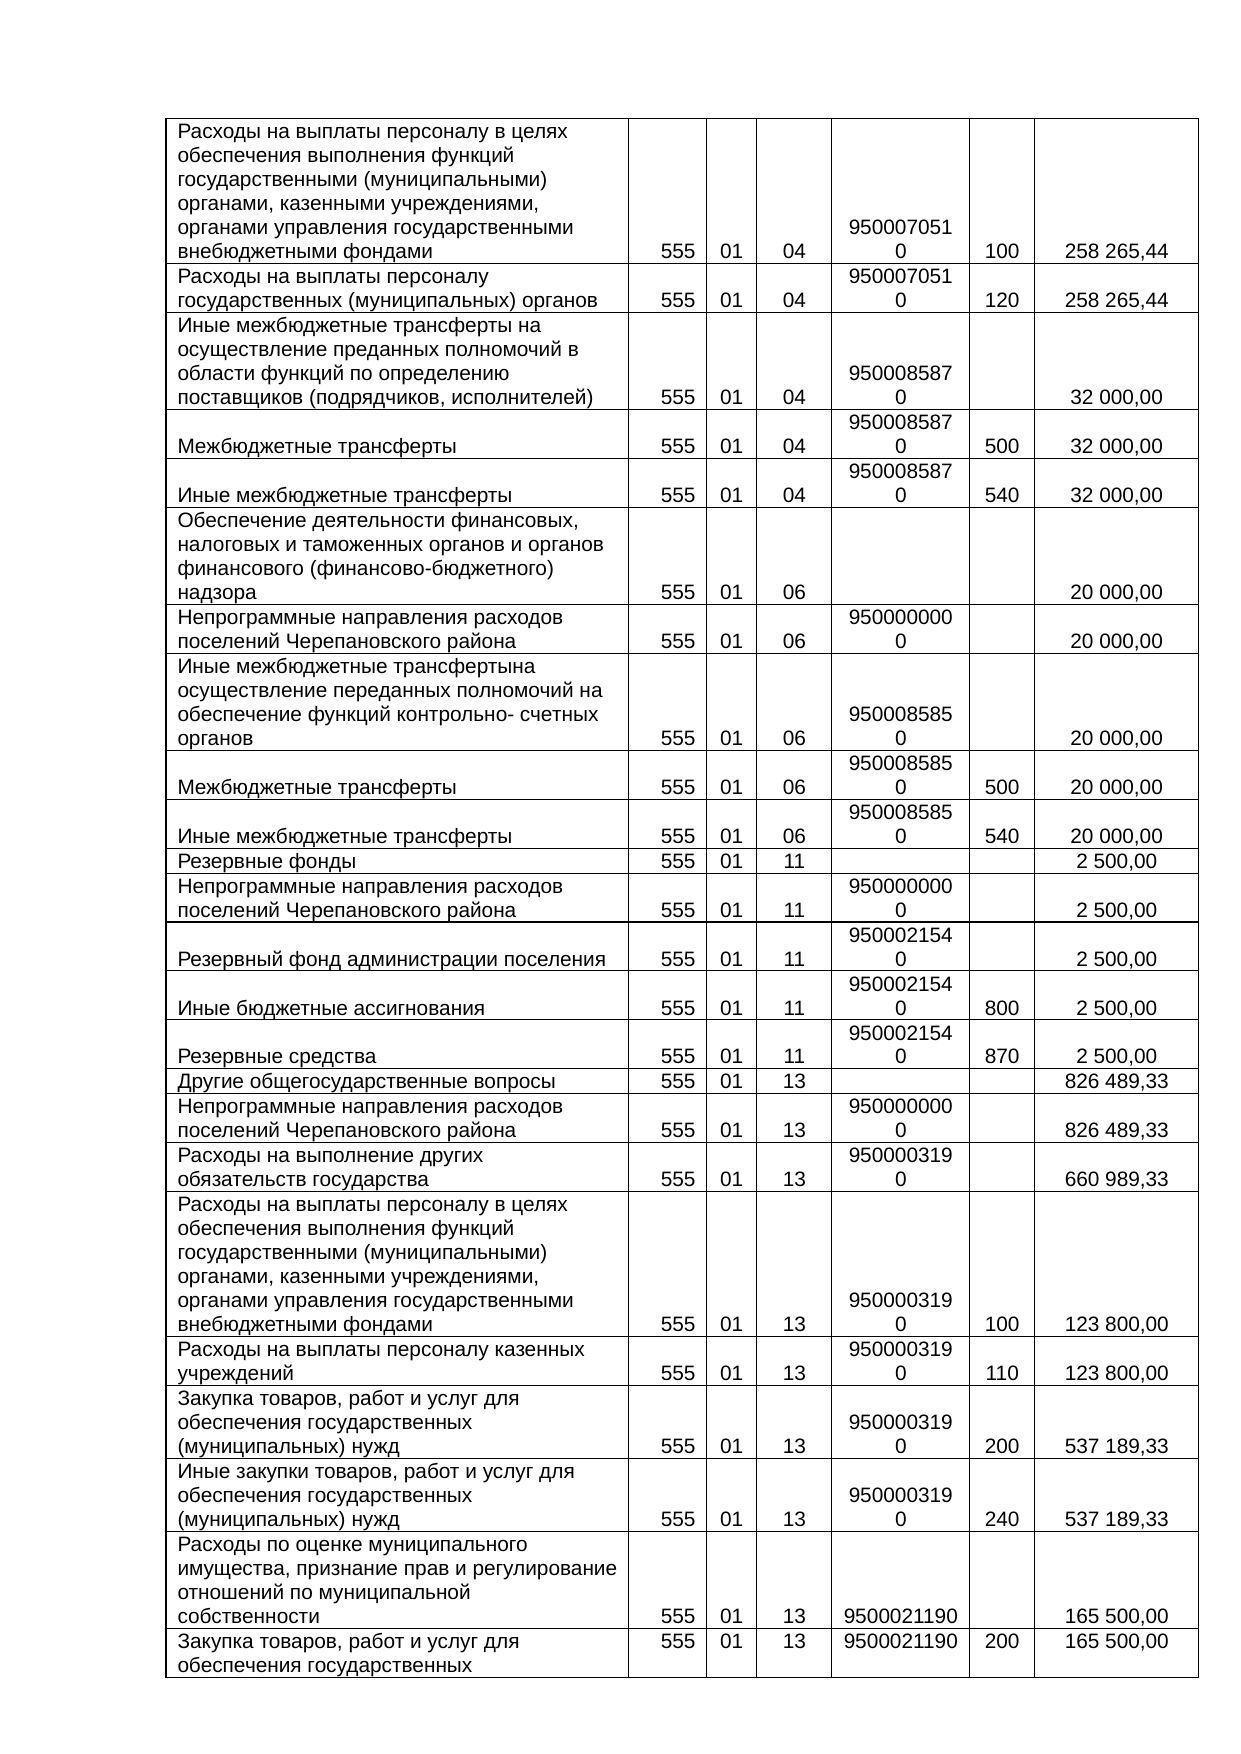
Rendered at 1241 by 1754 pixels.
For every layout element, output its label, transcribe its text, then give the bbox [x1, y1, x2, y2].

table_cell 165 500,00 [1035, 1629, 1198, 1677]
table_cell 01 [707, 1386, 756, 1458]
table_cell [970, 605, 1034, 653]
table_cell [167, 1459, 628, 1531]
table_cell Иные бюджетные ассигнования [167, 971, 628, 1019]
table_cell Обеспечение деятельности финансовых, налоговых и таможенных органов и органов финансового (финансово-бюджетного) надзора [167, 508, 628, 604]
table_cell [970, 923, 1034, 970]
table_cell 01 [707, 1532, 756, 1628]
table_cell 555 [629, 1629, 706, 1677]
table_cell Расходы по оценке муниципального имущества, признание прав и регулирование отношений по муниципальной собственности [167, 1532, 628, 1628]
table_cell Другие общегосударственные вопросы [167, 1069, 628, 1093]
table_cell 06 [757, 605, 831, 653]
table_cell [970, 1143, 1034, 1191]
table_cell [970, 1069, 1034, 1093]
table_cell 9500000000 [832, 1094, 969, 1142]
table_cell 2 500,00 [1035, 1020, 1198, 1068]
table_cell 01 [707, 1020, 756, 1068]
table_cell 123 800,00 [1035, 1337, 1198, 1385]
table_cell 04 [757, 313, 831, 409]
table_cell 01 [707, 654, 756, 749]
table_cell 540 [970, 459, 1034, 507]
table_cell 01 [707, 264, 756, 312]
table_cell 13 [757, 1143, 831, 1191]
table_cell 01 [707, 508, 756, 604]
table_cell 537 189,33 [1035, 1386, 1198, 1458]
table_cell 9500021190 [832, 1532, 969, 1628]
table_cell 110 [970, 1337, 1034, 1385]
table_cell 100 [970, 1192, 1034, 1336]
table_cell 120 [970, 264, 1034, 312]
table_cell Расходы на выплаты персоналу казенных учреждений [167, 1337, 628, 1385]
table_cell 20 000,00 [1035, 751, 1198, 798]
table_cell 01 [707, 1143, 756, 1191]
table_cell 555 [629, 1192, 706, 1336]
table_cell [970, 654, 1034, 749]
table_cell 500 [970, 751, 1034, 798]
table_cell 9500003190 [832, 1337, 969, 1385]
table_cell Непрограммные направления расходов поселений Черепановского района [167, 605, 628, 653]
table_cell 826 489,33 [1035, 1069, 1198, 1093]
table_cell Иные межбюджетные трансферты [167, 800, 628, 847]
table_cell 555 [629, 923, 706, 970]
table_cell 01 [707, 1459, 756, 1531]
table_cell Межбюджетные трансферты [167, 410, 628, 458]
table_cell 13 [757, 1337, 831, 1385]
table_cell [167, 1629, 628, 1677]
table_cell 9500000000 [832, 874, 969, 921]
table_cell [970, 508, 1034, 604]
table_cell 555 [629, 1069, 706, 1093]
table_cell Резервный фонд администрации поселения [167, 923, 628, 970]
table_cell 32 000,00 [1035, 313, 1198, 409]
table_cell Иные межбюджетные трансфертына осуществление переданных полномочий на обеспечение функций контрольно- счетных органов [167, 654, 628, 749]
table_cell 200 [970, 1629, 1034, 1677]
table_cell 200 [970, 1386, 1034, 1458]
table_cell [832, 1069, 969, 1093]
table_cell [970, 874, 1034, 921]
table_cell 2 500,00 [1035, 923, 1198, 970]
table_cell 555 [629, 459, 706, 507]
table_cell 123 800,00 [1035, 1192, 1198, 1336]
table_cell 01 [707, 1629, 756, 1677]
table_cell Расходы на выполнение других обязательств государства [167, 1143, 628, 1191]
table_cell 01 [707, 800, 756, 847]
table_cell 555 [629, 119, 706, 263]
table_cell 32 000,00 [1035, 410, 1198, 458]
table_cell 01 [707, 1094, 756, 1142]
table_cell 13 [757, 1094, 831, 1142]
table_cell 555 [629, 1386, 706, 1458]
table_cell 20 000,00 [1035, 605, 1198, 653]
table_cell 01 [707, 119, 756, 263]
table_cell 9500085850 [832, 654, 969, 749]
table_cell 06 [757, 508, 831, 604]
table_cell 01 [707, 971, 756, 1019]
table_cell 06 [757, 800, 831, 847]
table_cell 555 [629, 1459, 706, 1531]
table_cell 20 000,00 [1035, 800, 1198, 847]
table_cell 04 [757, 264, 831, 312]
table_cell 9500021540 [832, 923, 969, 970]
table_cell Иные межбюджетные трансферты на осуществление преданных полномочий в области функций по определению поставщиков (подрядчиков, исполнителей) [167, 313, 628, 409]
table_cell 13 [757, 1532, 831, 1628]
table_cell 258 265,44 [1035, 264, 1198, 312]
table_cell 9500085850 [832, 800, 969, 847]
table_cell 01 [707, 874, 756, 921]
table_cell 9500085850 [832, 751, 969, 798]
table_cell 9500021540 [832, 1020, 969, 1068]
table_cell [970, 1532, 1034, 1628]
table_cell 2 500,00 [1035, 849, 1198, 872]
table_cell 20 000,00 [1035, 508, 1198, 604]
table_cell 04 [757, 119, 831, 263]
table_cell 165 500,00 [1035, 1532, 1198, 1628]
table_cell 100 [970, 119, 1034, 263]
table_cell 32 000,00 [1035, 459, 1198, 507]
table_cell Резервные средства [167, 1020, 628, 1068]
table_cell 2 500,00 [1035, 971, 1198, 1019]
table_cell [970, 849, 1034, 872]
table_cell 555 [629, 605, 706, 653]
table_cell 9500085870 [832, 459, 969, 507]
table_cell 04 [757, 459, 831, 507]
table_cell 555 [629, 508, 706, 604]
table_cell 555 [629, 800, 706, 847]
table_cell 555 [629, 410, 706, 458]
table_cell 11 [757, 971, 831, 1019]
table_cell 9500021190 [832, 1629, 969, 1677]
table_cell [832, 508, 969, 604]
table_cell 01 [707, 313, 756, 409]
table_cell 11 [757, 923, 831, 970]
table_cell 800 [970, 971, 1034, 1019]
table_cell 826 489,33 [1035, 1094, 1198, 1142]
table_cell 9500070510 [832, 264, 969, 312]
table_cell 2 500,00 [1035, 874, 1198, 921]
table_cell Резервные фонды [167, 849, 628, 872]
table_cell 13 [757, 1459, 831, 1531]
table_cell [970, 1094, 1034, 1142]
table_cell 01 [707, 410, 756, 458]
table_cell 20 000,00 [1035, 654, 1198, 749]
table_cell 01 [707, 849, 756, 872]
table_cell 01 [707, 605, 756, 653]
table_cell 555 [629, 751, 706, 798]
table_cell 01 [707, 459, 756, 507]
table_cell 540 [970, 800, 1034, 847]
table_cell 06 [757, 654, 831, 749]
table_cell 13 [757, 1069, 831, 1093]
table_cell 555 [629, 264, 706, 312]
table_cell [832, 849, 969, 872]
table_cell 01 [707, 1192, 756, 1336]
table_cell 9500003190 [832, 1386, 969, 1458]
table_cell 555 [629, 1532, 706, 1628]
table_cell 9500003190 [832, 1143, 969, 1191]
table_cell 11 [757, 1020, 831, 1068]
table_cell 11 [757, 874, 831, 921]
table_cell Иные межбюджетные трансферты [167, 459, 628, 507]
table_cell 555 [629, 1020, 706, 1068]
table_cell 555 [629, 654, 706, 749]
table_cell 555 [629, 874, 706, 921]
table_cell Непрограммные направления расходов поселений Черепановского района [167, 1094, 628, 1142]
table_cell 555 [629, 313, 706, 409]
table_cell 01 [707, 1337, 756, 1385]
table_cell 9500000000 [832, 605, 969, 653]
table_cell 555 [629, 1143, 706, 1191]
table_cell Межбюджетные трансферты [167, 751, 628, 798]
table_cell 04 [757, 410, 831, 458]
table_cell 9500085870 [832, 410, 969, 458]
table_cell 660 989,33 [1035, 1143, 1198, 1191]
table_cell Закупка товаров, работ и услуг для обеспечения государственных (муниципальных) нужд [167, 1386, 628, 1458]
table_cell 13 [757, 1192, 831, 1336]
table_cell Расходы на выплаты персоналу государственных (муниципальных) органов [167, 264, 628, 312]
table_cell 01 [707, 923, 756, 970]
table_cell 9500070510 [832, 119, 969, 263]
table_cell 258 265,44 [1035, 119, 1198, 263]
table_cell 01 [707, 1069, 756, 1093]
table_cell Непрограммные направления расходов поселений Черепановского района [167, 874, 628, 921]
table_cell 9500021540 [832, 971, 969, 1019]
table_cell 13 [757, 1386, 831, 1458]
table_cell 500 [970, 410, 1034, 458]
table_cell 240 [970, 1459, 1034, 1531]
table_cell 11 [757, 849, 831, 872]
table_cell 9500003190 [832, 1192, 969, 1336]
table_cell 870 [970, 1020, 1034, 1068]
table_cell 06 [757, 751, 831, 798]
table_cell [970, 313, 1034, 409]
table_cell 9500085870 [832, 313, 969, 409]
table_cell 555 [629, 1094, 706, 1142]
table_cell 555 [629, 1337, 706, 1385]
table_cell 555 [629, 849, 706, 872]
table_cell 9500003190 [832, 1459, 969, 1531]
table_cell 555 [629, 971, 706, 1019]
table_cell 537 189,33 [1035, 1459, 1198, 1531]
table_cell 13 [757, 1629, 831, 1677]
table_cell 01 [707, 751, 756, 798]
